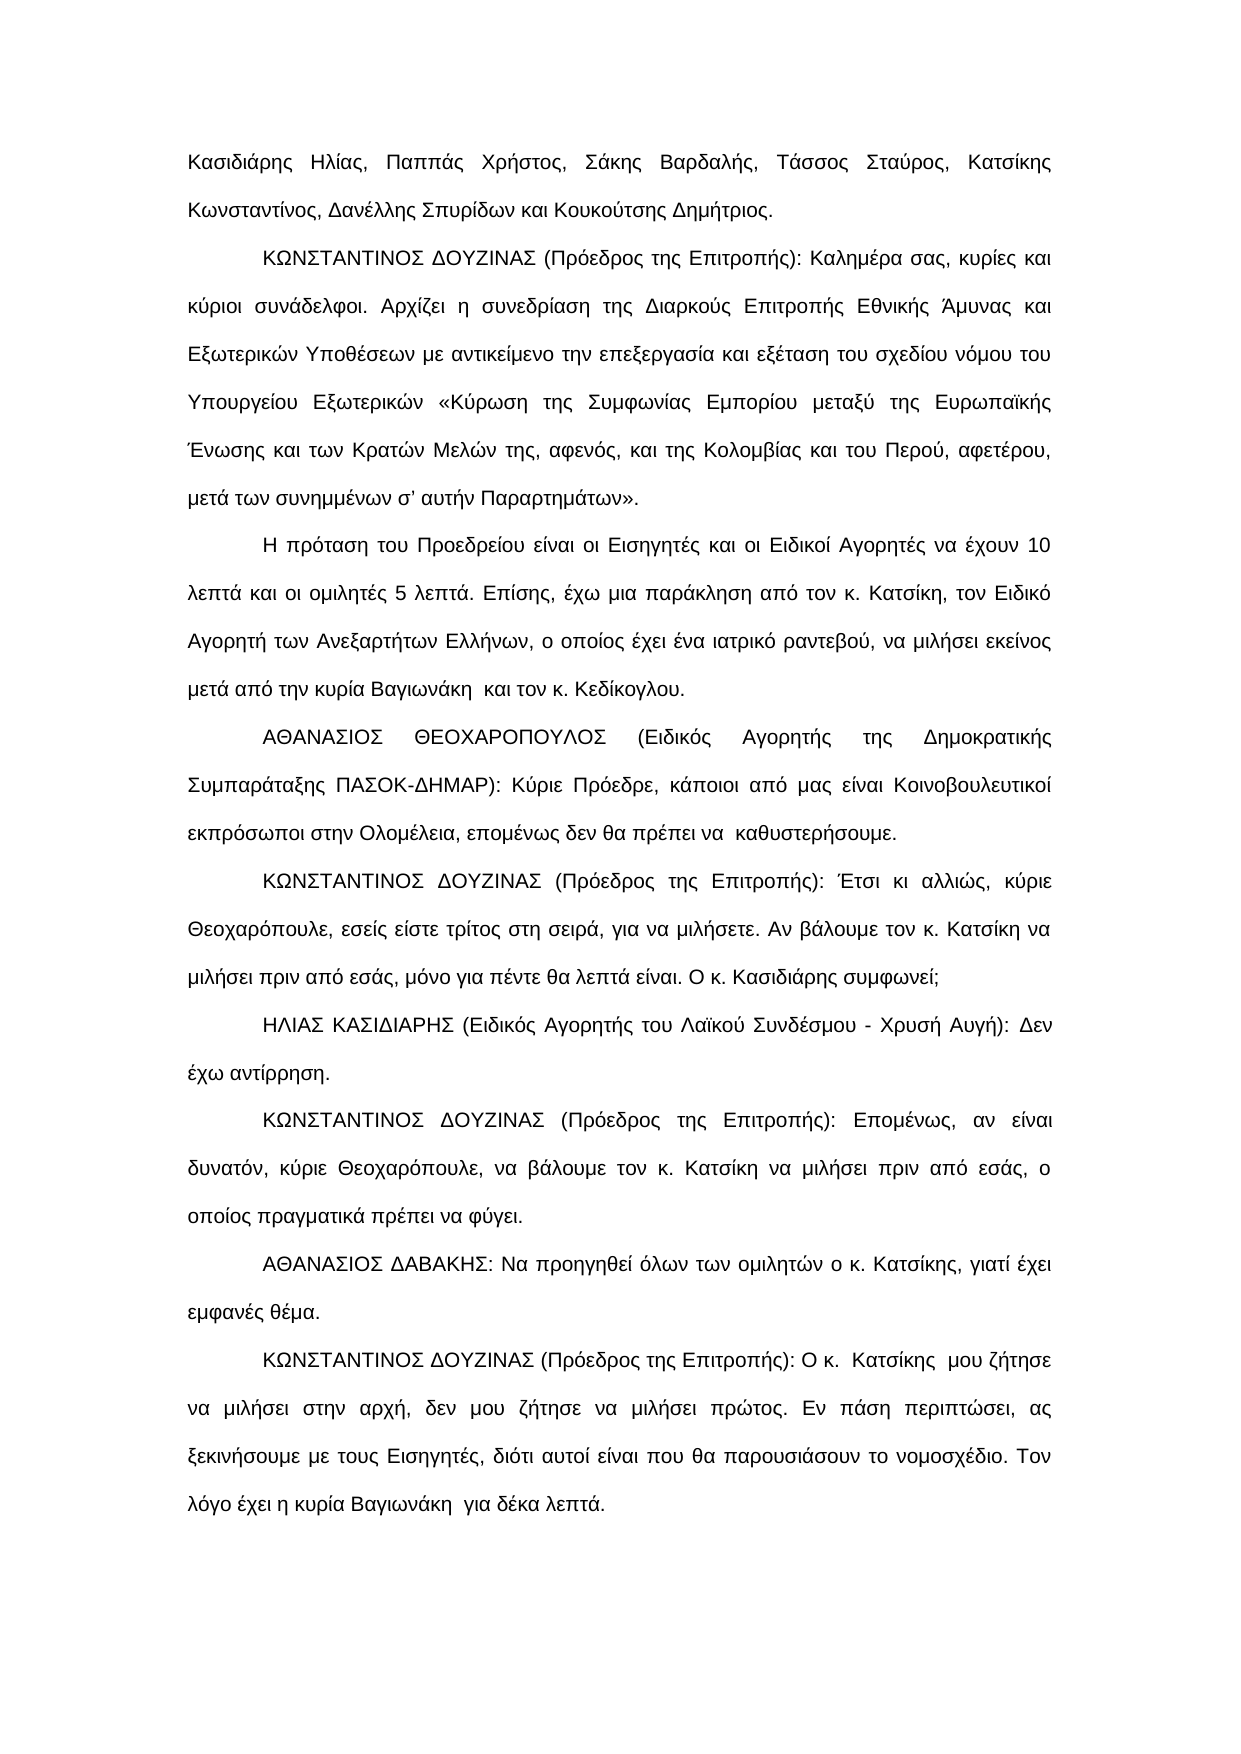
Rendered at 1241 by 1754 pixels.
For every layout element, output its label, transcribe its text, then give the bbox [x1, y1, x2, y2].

text Η πρόταση του Προεδρείου είναι οι Εισηγητές και οι Ειδικοί Αγορητές να έχουν 10 λεπτά και οι ομιλητές 5 λεπτά. Επίσης, έχω μια παράκληση από τον κ. Κατσίκη, τον Ειδικό Αγορητή των Ανεξαρτήτων Ελλήνων, ο οποίος έχει ένα ιατρικό ραντεβού, να μιλήσει εκείνος μετά από την κυρία Βαγιωνάκη και τον κ. Κεδίκογλου. [187, 533, 1053, 701]
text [187, 150, 1053, 222]
text ΗΛΙΑΣ ΚΑΣΙΔΙΑΡΗΣ (Ειδικός Αγορητής του Λαϊκού Συνδέσμου - Χρυσή Αυγή): Δεν έχω αντίρρηση. [187, 1012, 1053, 1084]
text ΑΘΑΝΑΣΙΟΣ ΘΕΟΧΑΡΟΠΟΥΛΟΣ (Ειδικός Αγορητής της Δημοκρατικής Συμπαράταξης ΠΑΣΟΚ-ΔΗΜΑΡ): Κύριε Πρόεδρε, κάποιοι από μας είναι Κοινοβουλευτικοί εκπρόσωποι στην Ολομέλεια, επομένως δεν θα πρέπει να καθυστερήσουμε. [187, 725, 1053, 845]
text ΑΘΑΝΑΣΙΟΣ ΔΑΒΑΚΗΣ: Να προηγηθεί όλων των ομιλητών ο κ. Κατσίκης, γιατί έχει εμφανές θέμα. [187, 1252, 1053, 1324]
text ΚΩΝΣΤΑΝΤΙΝΟΣ ΔΟΥΖΙΝΑΣ (Πρόεδρος της Επιτροπής): Καλημέρα σας, κυρίες και κύριοι συνάδελφοι. Αρχίζει η συνεδρίαση της Διαρκούς Επιτροπής Εθνικής Άμυνας και Εξωτερικών Υποθέσεων με αντικείμενο την επεξεργασία και εξέταση του σχεδίου νόμου του Υπουργείου Εξωτερικών «Κύρωση της Συμφωνίας Εμπορίου μεταξύ της Ευρωπαϊκής Ένωσης και των Κρατών Μελών της, αφενός, και της Κολομβίας και του Περού, αφετέρου, μετά των συνημμένων σ’ αυτήν Παραρτημάτων». [187, 246, 1053, 509]
text ΚΩΝΣΤΑΝΤΙΝΟΣ ΔΟΥΖΙΝΑΣ (Πρόεδρος της Επιτροπής): Επομένως, αν είναι δυνατόν, κύριε Θεοχαρόπουλε, να βάλουμε τον κ. Κατσίκη να μιλήσει πριν από εσάς, ο οποίος πραγματικά πρέπει να φύγει. [187, 1108, 1053, 1228]
text ΚΩΝΣΤΑΝΤΙΝΟΣ ΔΟΥΖΙΝΑΣ (Πρόεδρος της Επιτροπής): Έτσι κι αλλιώς, κύριε Θεοχαρόπουλε, εσείς είστε τρίτος στη σειρά, για να μιλήσετε. Αν βάλουμε τον κ. Κατσίκη να μιλήσει πριν από εσάς, μόνο για πέντε θα λεπτά είναι. Ο κ. Κασιδιάρης συμφωνεί; [187, 869, 1053, 988]
text ΚΩΝΣΤΑΝΤΙΝΟΣ ΔΟΥΖΙΝΑΣ (Πρόεδρος της Επιτροπής): Ο κ. Κατσίκης μου ζήτησε να μιλήσει στην αρχή, δεν μου ζήτησε να μιλήσει πρώτος. Εν πάση περιπτώσει, ας ξεκινήσουμε με τους Εισηγητές, διότι αυτοί είναι που θα παρουσιάσουν το νομοσχέδιο. Τον λόγο έχει η κυρία Βαγιωνάκη για δέκα λεπτά. [187, 1348, 1053, 1516]
